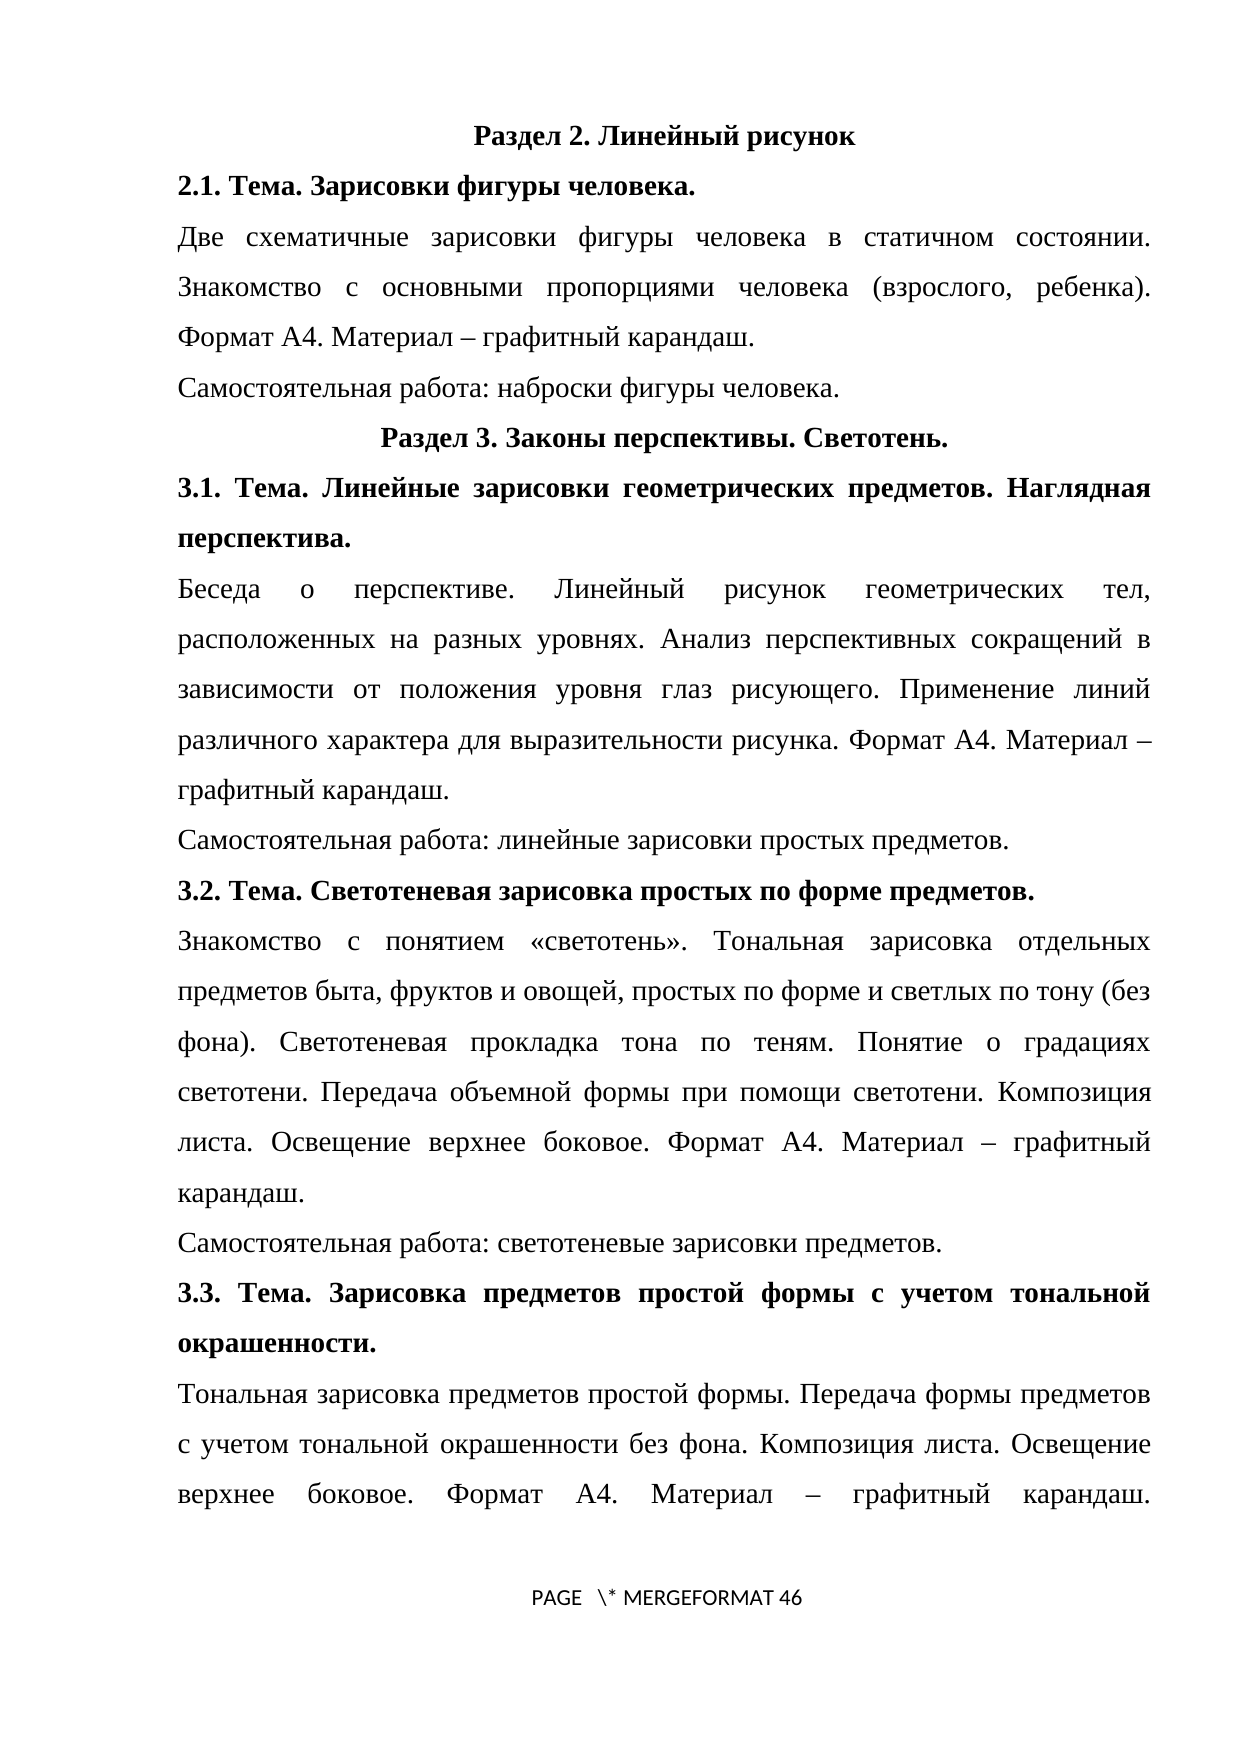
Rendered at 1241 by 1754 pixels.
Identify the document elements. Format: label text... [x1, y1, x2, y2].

text Раздел 2. Линейный рисунок [177, 118, 1152, 152]
text 3.1. Тема. Линейные зарисовки геометрических предметов. Наглядная перспектива. [177, 470, 1152, 554]
text Две схематичные зарисовки фигуры человека в статичном состоянии. Знакомство с основными пропорциями человека (взрослого, ребенка). Формат А4. Материал – графитный карандаш. [177, 219, 1152, 353]
text 3.3. Тема. Зарисовка предметов простой формы с учетом тональной окрашенности. [177, 1275, 1152, 1359]
text 3.2. Тема. Светотеневая зарисовка простых по форме предметов. [177, 873, 1152, 906]
text Самостоятельная работа: наброски фигуры человека. [177, 370, 1152, 403]
text Самостоятельная работа: линейные зарисовки простых предметов. [177, 822, 1152, 856]
text Беседа о перспективе. Линейный рисунок геометрических тел, расположенных на разных уровнях. Анализ перспективных сокращений в зависимости от положения уровня глаз рисующего. Применение линий различного характера для выразительности рисунка. Формат А4. Материал – графитный карандаш. [177, 571, 1152, 806]
text Знакомство с понятием «светотень». Тональная зарисовка отдельных предметов быта, фруктов и овощей, простых по форме и светлых по тону (без фона). Светотеневая прокладка тона по теням. Понятие о градациях светотени. Передача объемной формы при помощи светотени. Композиция листа. Освещение верхнее боковое. Формат А4. Материал – графитный карандаш. [177, 923, 1152, 1208]
text Раздел 3. Законы перспективы. Светотень. [177, 420, 1152, 453]
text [177, 1376, 1152, 1510]
text 2.1. Тема. Зарисовки фигуры человека. [177, 168, 1152, 202]
text Самостоятельная работа: светотеневые зарисовки предметов. [177, 1225, 1152, 1258]
